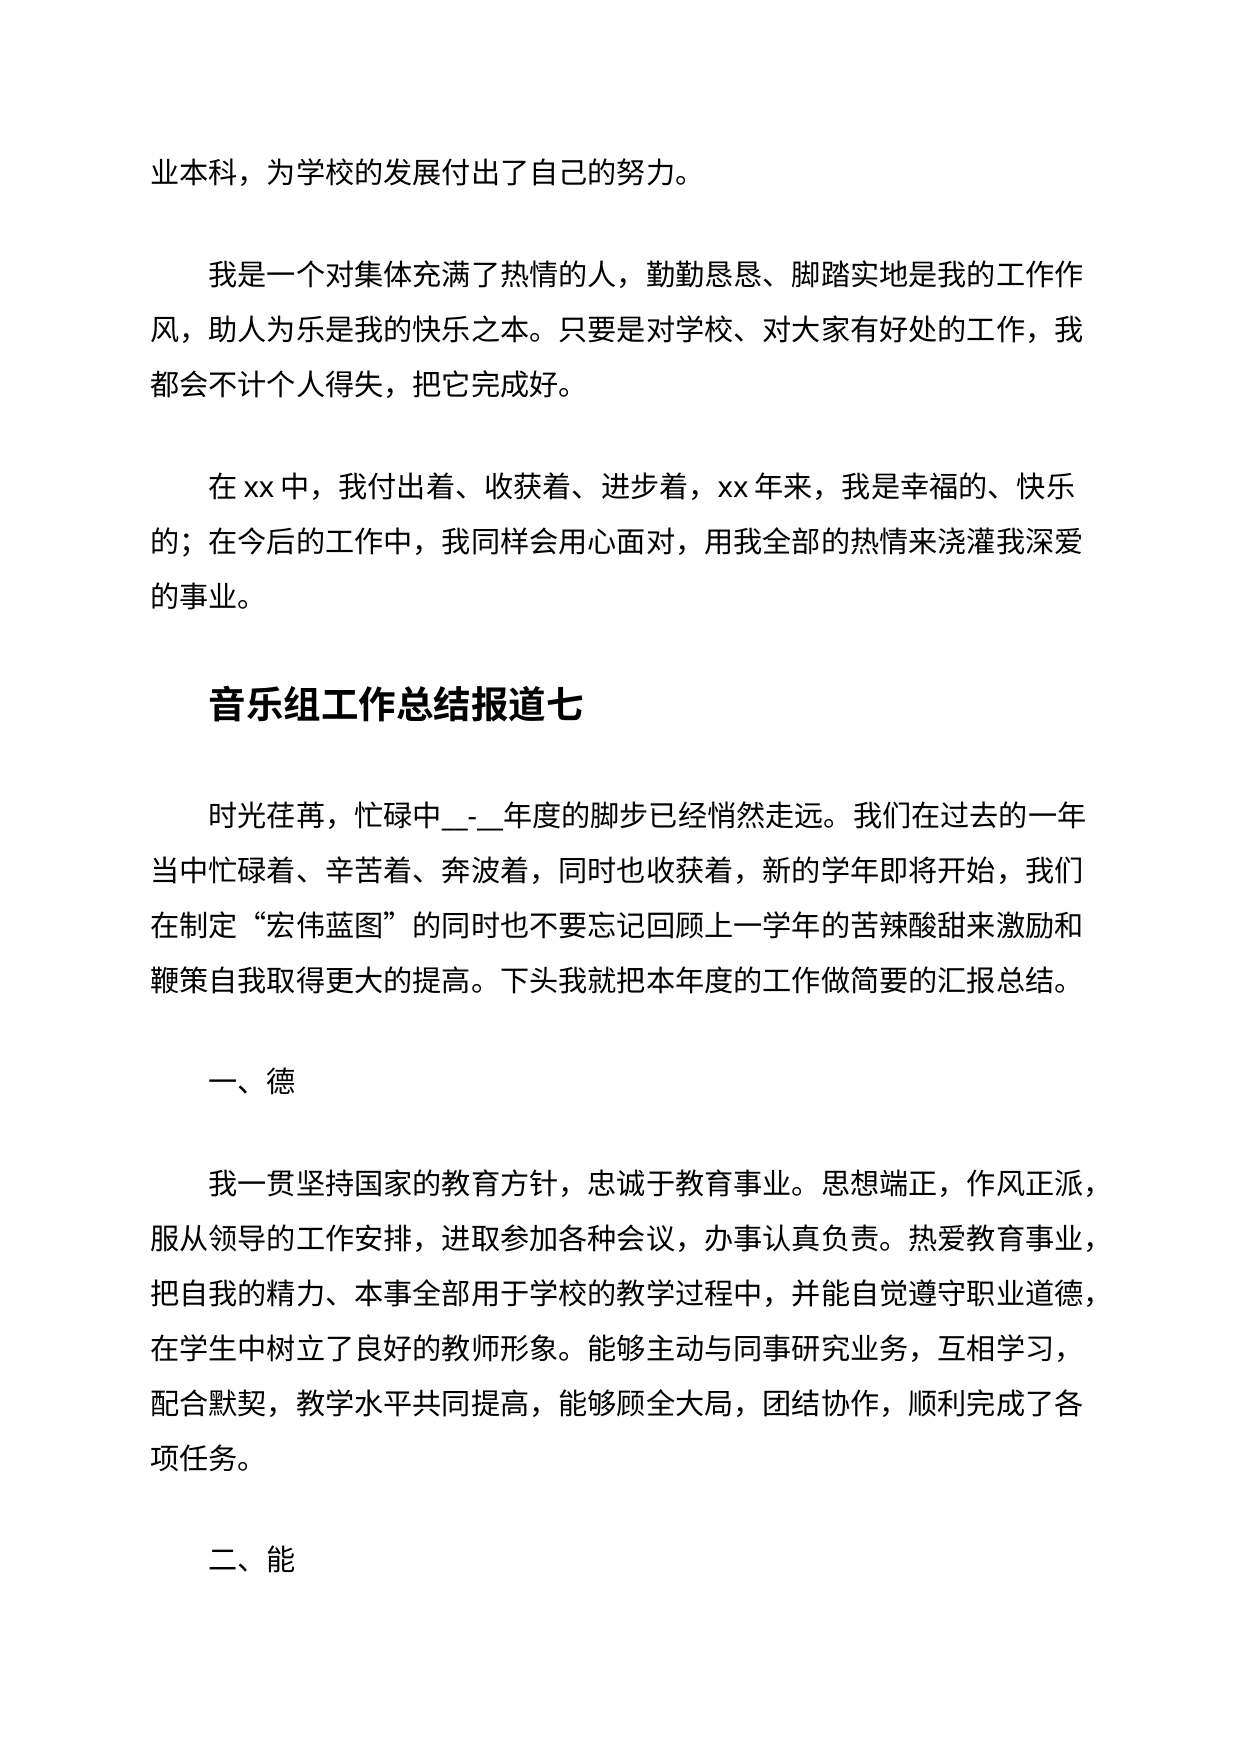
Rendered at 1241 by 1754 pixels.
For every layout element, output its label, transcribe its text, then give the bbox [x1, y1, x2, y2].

text 二、能 [150, 1537, 1090, 1579]
text 我是一个对集体充满了热情的人，勤勤恳恳、脚踏实地是我的工作作风，助人为乐是我的快乐之本。只要是对学校、对大家有好处的工作，我都会不计个人得失，把它完成好。 [150, 252, 1090, 404]
text 我一贯坚持国家的教育方针，忠诚于教育事业。思想端正，作风正派，服从领导的工作安排，进取参加各种会议，办事认真负责。热爱教育事业，把自我的精力、本事全部用于学校的教学过程中，并能自觉遵守职业道德，在学生中树立了良好的教师形象。能够主动与同事研究业务，互相学习，配合默契，教学水平共同提高，能够顾全大局，团结协作，顺利完成了各项任务。 [150, 1161, 1090, 1477]
text 在xx中，我付出着、收获着、进步着，xx年来，我是幸福的、快乐的；在今后的工作中，我同样会用心面对，用我全部的热情来浇灌我深爱的事业。 [150, 463, 1090, 616]
text 一、德 [150, 1059, 1090, 1101]
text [150, 150, 1090, 192]
text 时光荏苒，忙碌中__-__年度的脚步已经悄然走远。我们在过去的一年当中忙碌着、辛苦着、奔波着，同时也收获着，新的学年即将开始，我们在制定“宏伟蓝图”的同时也不要忘记回顾上一学年的苦辣酸甜来激励和鞭策自我取得更大的提高。下头我就把本年度的工作做简要的汇报总结。 [150, 792, 1090, 999]
text 音乐组工作总结报道七 [150, 675, 1090, 729]
